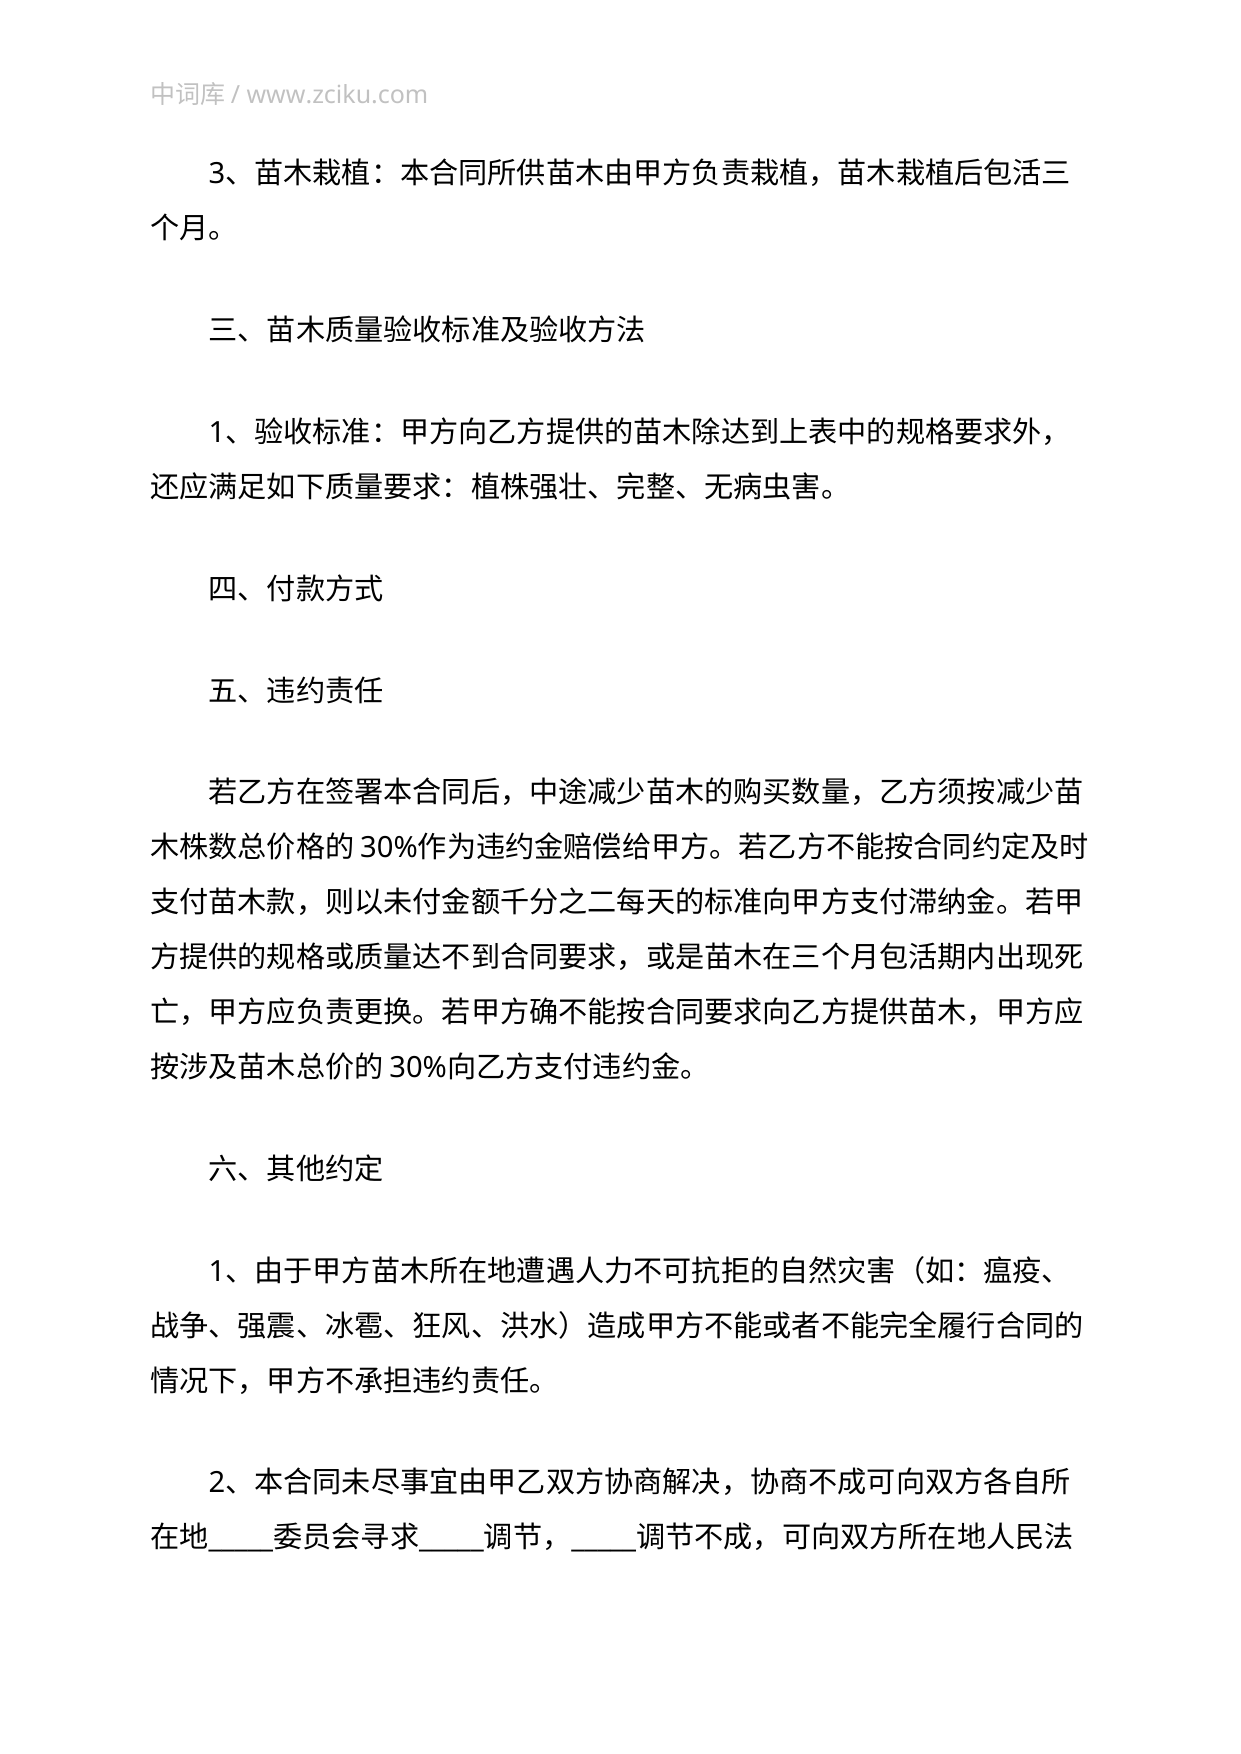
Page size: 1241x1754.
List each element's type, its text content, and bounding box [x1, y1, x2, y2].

text 3、苗木栽植：本合同所供苗木由甲方负责栽植，苗木栽植后包活三个月。 [150, 150, 1090, 247]
text 1、由于甲方苗木所在地遭遇人力不可抗拒的自然灾害（如：瘟疫、战争、强震、冰雹、狂风、洪水）造成甲方不能或者不能完全履行合同的情况下，甲方不承担违约责任。 [150, 1247, 1090, 1399]
text 四、付款方式 [150, 565, 1090, 608]
text 三、苗木质量验收标准及验收方法 [150, 307, 1090, 349]
text 五、违约责任 [150, 667, 1090, 709]
text 1、验收标准：甲方向乙方提供的苗木除达到上表中的规格要求外，还应满足如下质量要求：植株强壮、完整、无病虫害。 [150, 408, 1090, 506]
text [150, 1459, 1090, 1556]
text 若乙方在签署本合同后，中途减少苗木的购买数量，乙方须按减少苗木株数总价格的30%作为违约金赔偿给甲方。若乙方不能按合同约定及时支付苗木款，则以未付金额千分之二每天的标准向甲方支付滞纳金。若甲方提供的规格或质量达不到合同要求，或是苗木在三个月包活期内出现死亡，甲方应负责更换。若甲方确不能按合同要求向乙方提供苗木，甲方应按涉及苗木总价的30%向乙方支付违约金。 [150, 769, 1090, 1086]
text 六、其他约定 [150, 1145, 1090, 1188]
